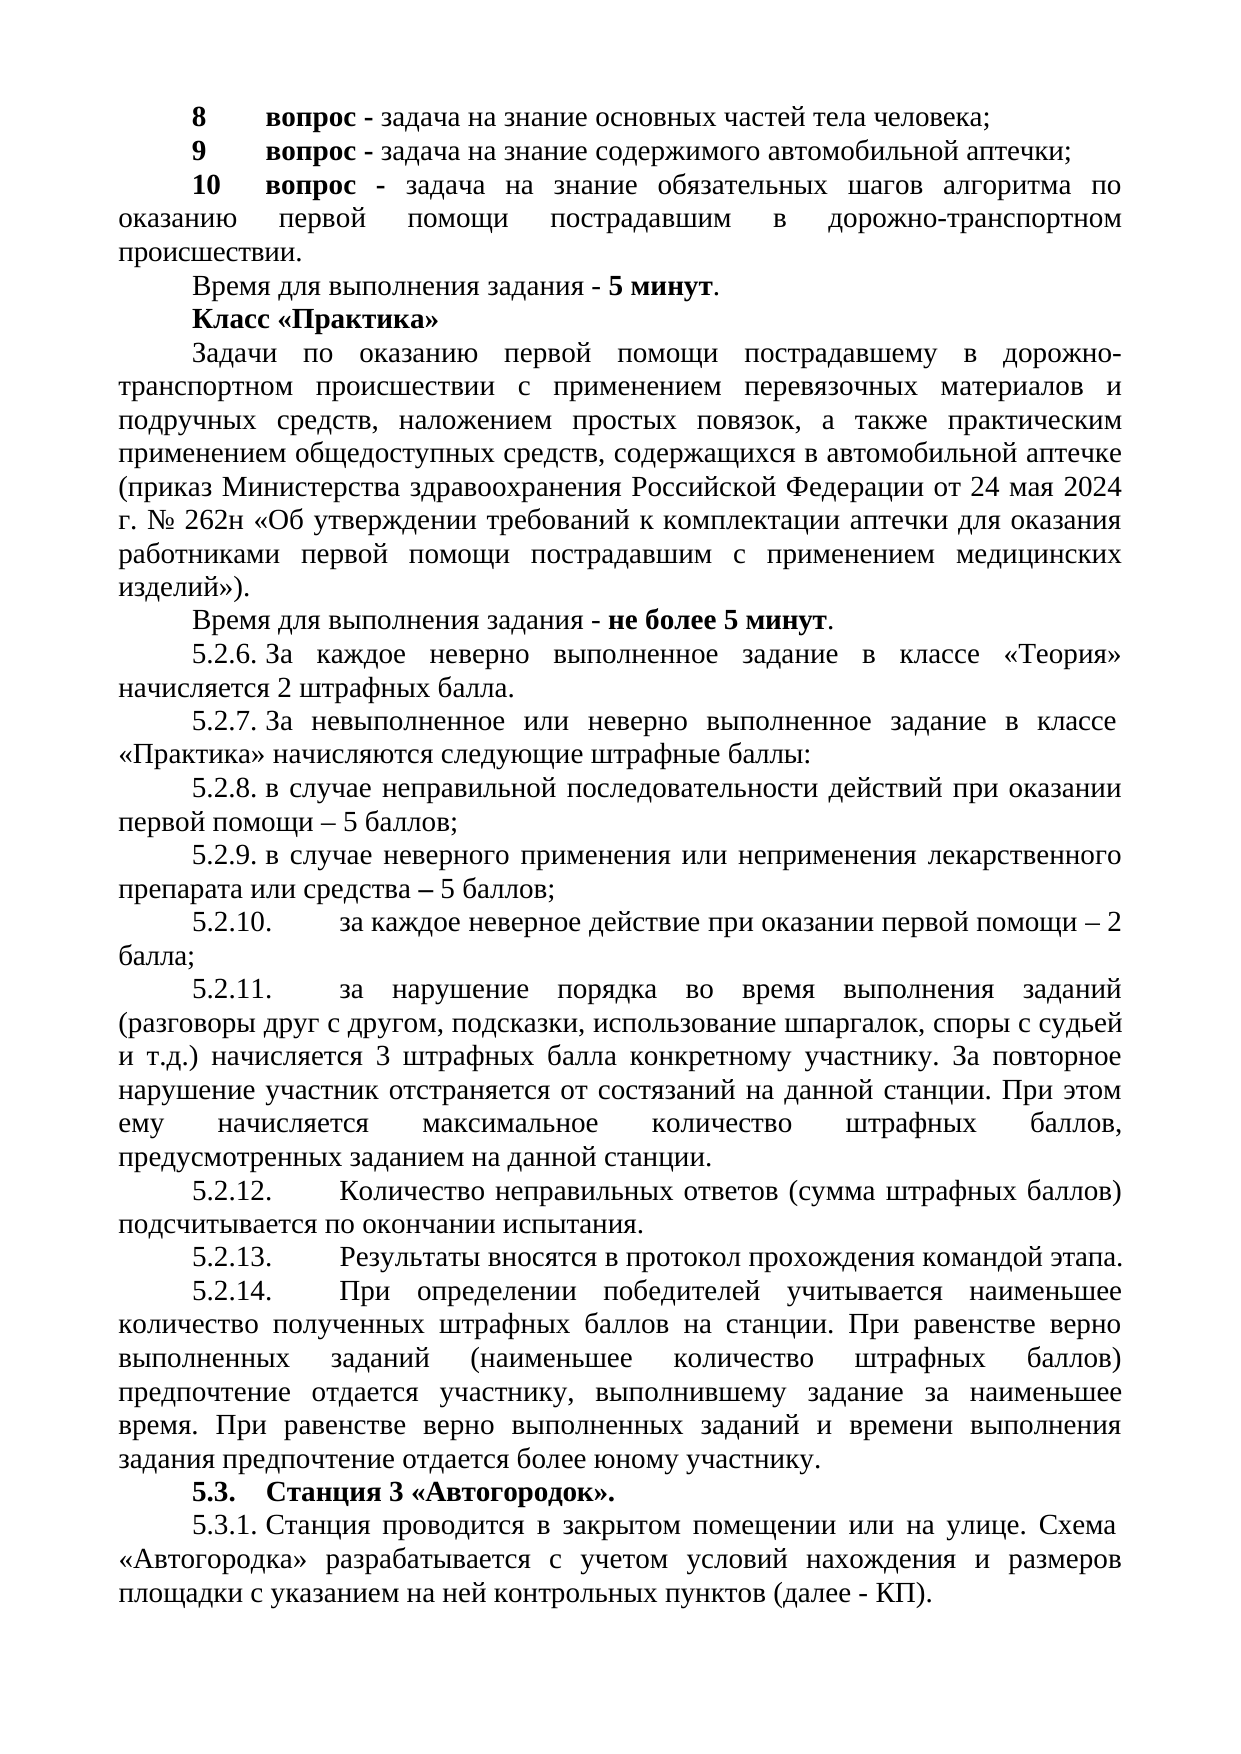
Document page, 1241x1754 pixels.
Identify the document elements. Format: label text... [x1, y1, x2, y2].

list Станция проводится в закрытом помещении или на улице. Схема [192, 1508, 1176, 1541]
text Задачи по оказанию первой помощи пострадавшему в дорожно- транспортном происшествии с применением перевязочных материалов и подручных средств, наложением простых повязок, а также практическим применением общедоступных средств, содержащихся в автомобильной аптечке (приказ Министерства здравоохранения Российской Федерации от 24 мая 2024 г. № 262н «Об утверждении требований к комплектации аптечки для оказания работниками первой помощи пострадавшим с применением медицинских изделий»). [118, 335, 1123, 603]
list за каждое неверное действие при оказании первой помощи – 2 балла; [118, 904, 1122, 971]
list За невыполненное или неверно выполненное задание в классе [192, 703, 1176, 737]
text «Практика» начисляются следующие штрафные баллы: [118, 737, 1176, 770]
list вопрос - задача на знание обязательных шагов алгоритма по оказанию первой помощи пострадавшим в дорожно-транспортном происшествии. [118, 167, 1122, 267]
list вопрос - задача на знание содержимого автомобильной аптечки; [192, 133, 1176, 167]
list вопрос - задача на знание основных частей тела человека; [192, 100, 1176, 133]
list При определении победителей учитывается наименьшее количество полученных штрафных баллов на станции. При равенстве верно выполненных заданий (наименьшее количество штрафных баллов) предпочтение отдается участнику, выполнившему задание за наименьшее время. При равенстве верно выполненных заданий и времени выполнения задания предпочтение отдается более юному участнику. [118, 1273, 1122, 1474]
text «Автогородка» разрабатывается с учетом условий нахождения и размеров площадки с указанием на ней контрольных пунктов (далее - КП). [118, 1541, 1122, 1608]
list в случае неправильной последовательности действий при оказании первой помощи – 5 баллов; [118, 770, 1122, 837]
list за нарушение порядка во время выполнения заданий (разговоры друг с другом, подсказки, использование шпаргалок, споры с судьей и т.д.) начисляется 3 штрафных балла конкретному участнику. За повторное нарушение участник отстраняется от состязаний на данной станции. При этом ему начисляется максимальное количество штрафных баллов, предусмотренных заданием на данной станции. [118, 971, 1123, 1173]
text Время для выполнения задания - не более 5 минут. [192, 603, 1176, 636]
text Время для выполнения задания - 5 минут. Класс «Практика» [192, 268, 720, 335]
list За каждое неверно выполненное задание в классе «Теория» начисляется 2 штрафных балла. [118, 636, 1123, 703]
list Количество неправильных ответов (сумма штрафных баллов) подсчитывается по окончании испытания. [118, 1173, 1123, 1240]
list в случае неверного применения или неприменения лекарственного препарата или средства – 5 баллов; [118, 837, 1122, 904]
list Станция 3 «Автогородок». [192, 1474, 1176, 1508]
list Результаты вносятся в протокол прохождения командой этапа. [192, 1240, 1176, 1273]
